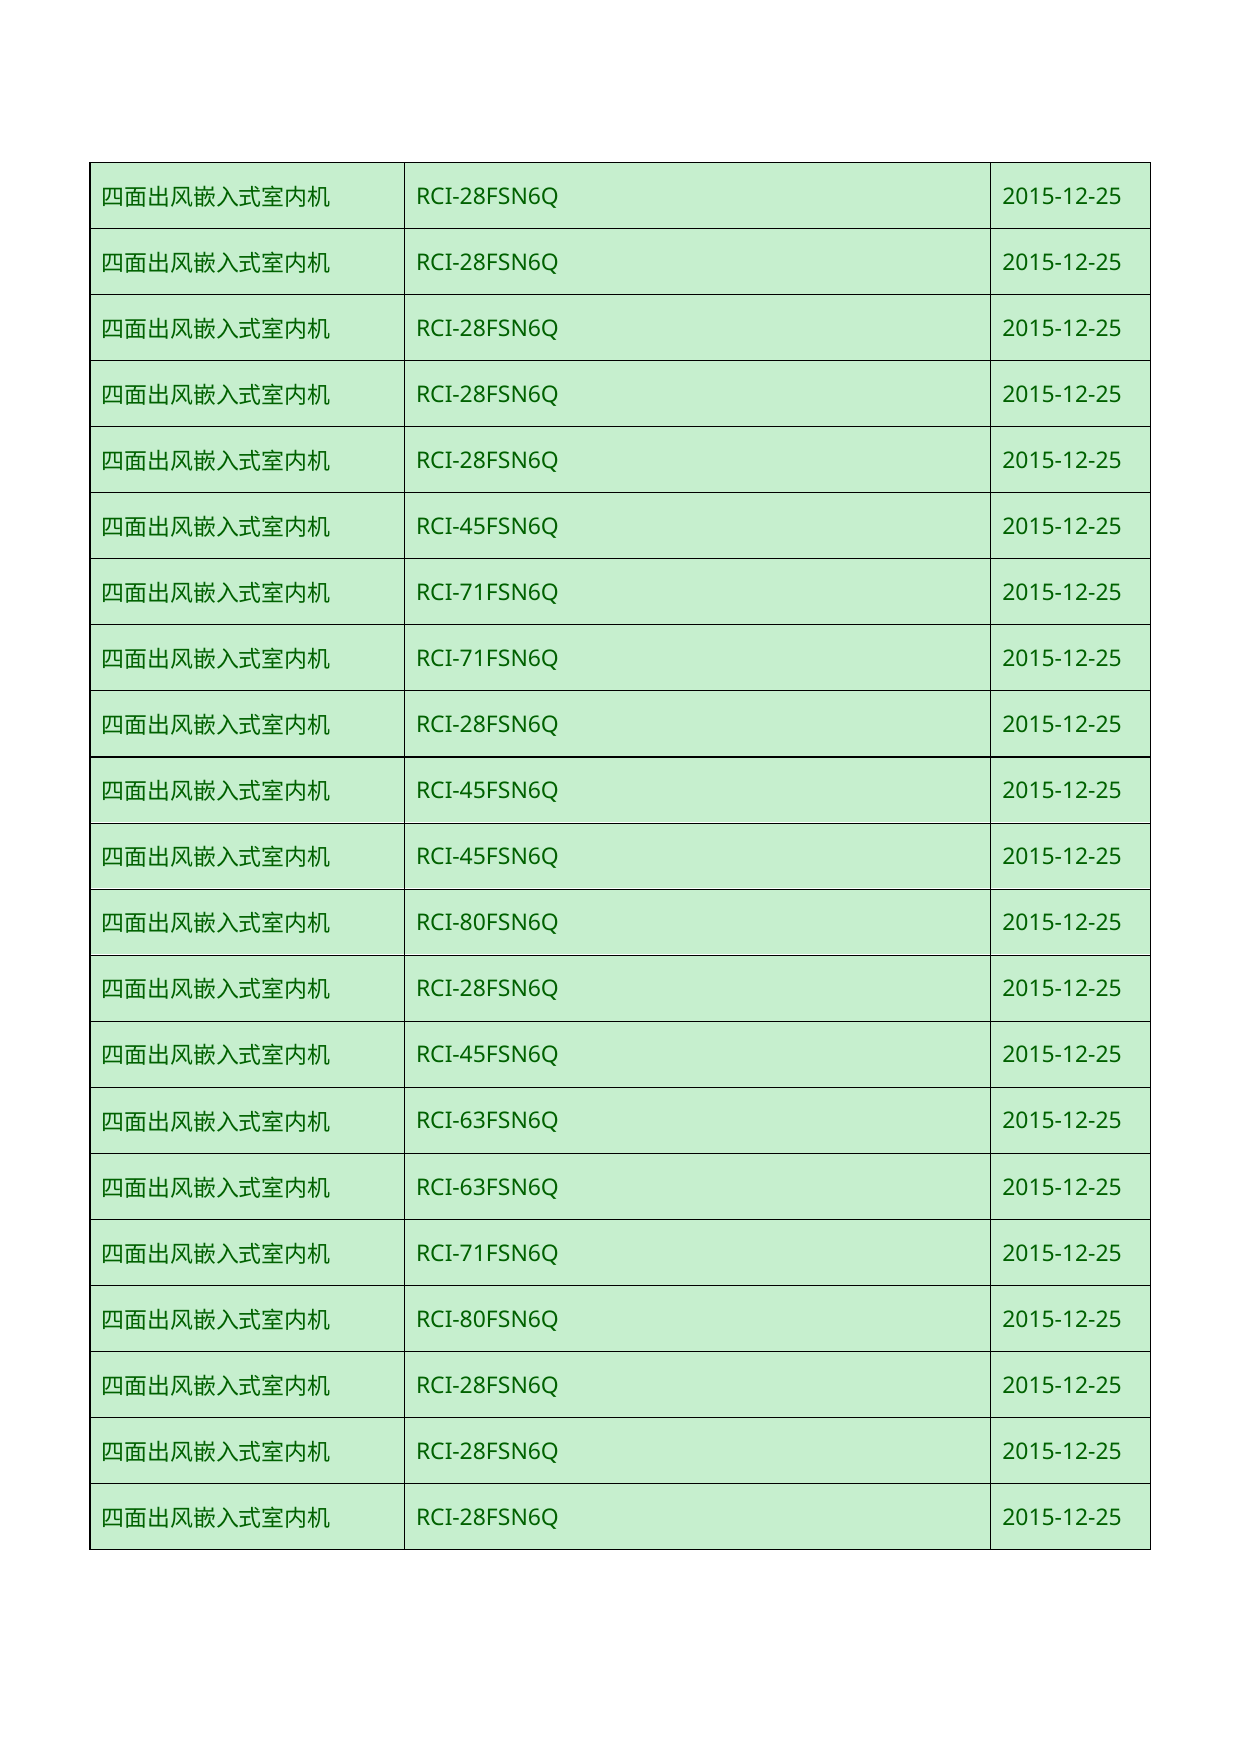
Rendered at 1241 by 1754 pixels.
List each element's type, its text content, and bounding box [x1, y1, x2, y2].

table_cell 2015-12-25 [991, 1484, 1150, 1549]
table_cell 2015-12-25 [991, 758, 1150, 822]
table_cell 2015-12-25 [991, 427, 1150, 492]
table_cell 四面出风嵌入式室内机 [91, 1154, 404, 1219]
table_cell 四面出风嵌入式室内机 [91, 493, 404, 558]
table_cell 2015-12-25 [991, 1286, 1150, 1351]
table_cell 2015-12-25 [991, 493, 1150, 558]
table_cell 2015-12-25 [991, 1220, 1150, 1285]
table_cell RCI-28FSN6Q [405, 229, 990, 294]
table_cell 2015-12-25 [991, 1088, 1150, 1153]
table_cell 2015-12-25 [991, 361, 1150, 426]
table_cell 2015-12-25 [991, 163, 1150, 228]
table_cell 四面出风嵌入式室内机 [91, 691, 404, 756]
table_cell 2015-12-25 [991, 625, 1150, 690]
table_cell RCI-28FSN6Q [405, 1352, 990, 1417]
table_cell 四面出风嵌入式室内机 [91, 1352, 404, 1417]
table_cell RCI-45FSN6Q [405, 493, 990, 558]
table_cell RCI-63FSN6Q [405, 1088, 990, 1153]
table_cell 四面出风嵌入式室内机 [91, 361, 404, 426]
table_cell 2015-12-25 [991, 1418, 1150, 1483]
table_cell 四面出风嵌入式室内机 [91, 295, 404, 360]
table_cell RCI-28FSN6Q [405, 427, 990, 492]
table_cell RCI-28FSN6Q [405, 361, 990, 426]
table_cell RCI-28FSN6Q [405, 163, 990, 228]
table_cell RCI-63FSN6Q [405, 1154, 990, 1219]
table_cell 四面出风嵌入式室内机 [91, 956, 404, 1021]
table_cell 四面出风嵌入式室内机 [91, 625, 404, 690]
table_cell 四面出风嵌入式室内机 [91, 1418, 404, 1483]
table_cell RCI-80FSN6Q [405, 890, 990, 954]
table_cell 2015-12-25 [991, 956, 1150, 1021]
table_cell RCI-28FSN6Q [405, 956, 990, 1021]
table_cell 四面出风嵌入式室内机 [91, 229, 404, 294]
table_cell 2015-12-25 [991, 1022, 1150, 1087]
table_cell 四面出风嵌入式室内机 [91, 427, 404, 492]
table_cell 2015-12-25 [991, 1154, 1150, 1219]
table_cell 2015-12-25 [991, 559, 1150, 624]
table_cell 四面出风嵌入式室内机 [91, 163, 404, 228]
table_cell 2015-12-25 [991, 691, 1150, 756]
table_cell 四面出风嵌入式室内机 [91, 1220, 404, 1285]
table_cell RCI-45FSN6Q [405, 758, 990, 822]
table_cell RCI-71FSN6Q [405, 1220, 990, 1285]
table_cell 四面出风嵌入式室内机 [91, 1088, 404, 1153]
table_cell 四面出风嵌入式室内机 [91, 1286, 404, 1351]
table_cell 四面出风嵌入式室内机 [91, 890, 404, 954]
table_cell 四面出风嵌入式室内机 [91, 559, 404, 624]
table_cell 2015-12-25 [991, 890, 1150, 954]
table_cell RCI-28FSN6Q [405, 1484, 990, 1549]
table_cell 四面出风嵌入式室内机 [91, 1484, 404, 1549]
table_cell 四面出风嵌入式室内机 [91, 1022, 404, 1087]
table_cell 四面出风嵌入式室内机 [91, 824, 404, 888]
table_cell 2015-12-25 [991, 295, 1150, 360]
table_cell 2015-12-25 [991, 824, 1150, 888]
table_cell RCI-45FSN6Q [405, 824, 990, 888]
table_cell 2015-12-25 [991, 229, 1150, 294]
table_cell RCI-28FSN6Q [405, 691, 990, 756]
table_cell 2015-12-25 [991, 1352, 1150, 1417]
table_cell RCI-28FSN6Q [405, 1418, 990, 1483]
table_cell RCI-28FSN6Q [405, 295, 990, 360]
table_cell RCI-45FSN6Q [405, 1022, 990, 1087]
table_cell RCI-71FSN6Q [405, 625, 990, 690]
table_cell RCI-71FSN6Q [405, 559, 990, 624]
table_cell 四面出风嵌入式室内机 [91, 758, 404, 822]
table_cell RCI-80FSN6Q [405, 1286, 990, 1351]
